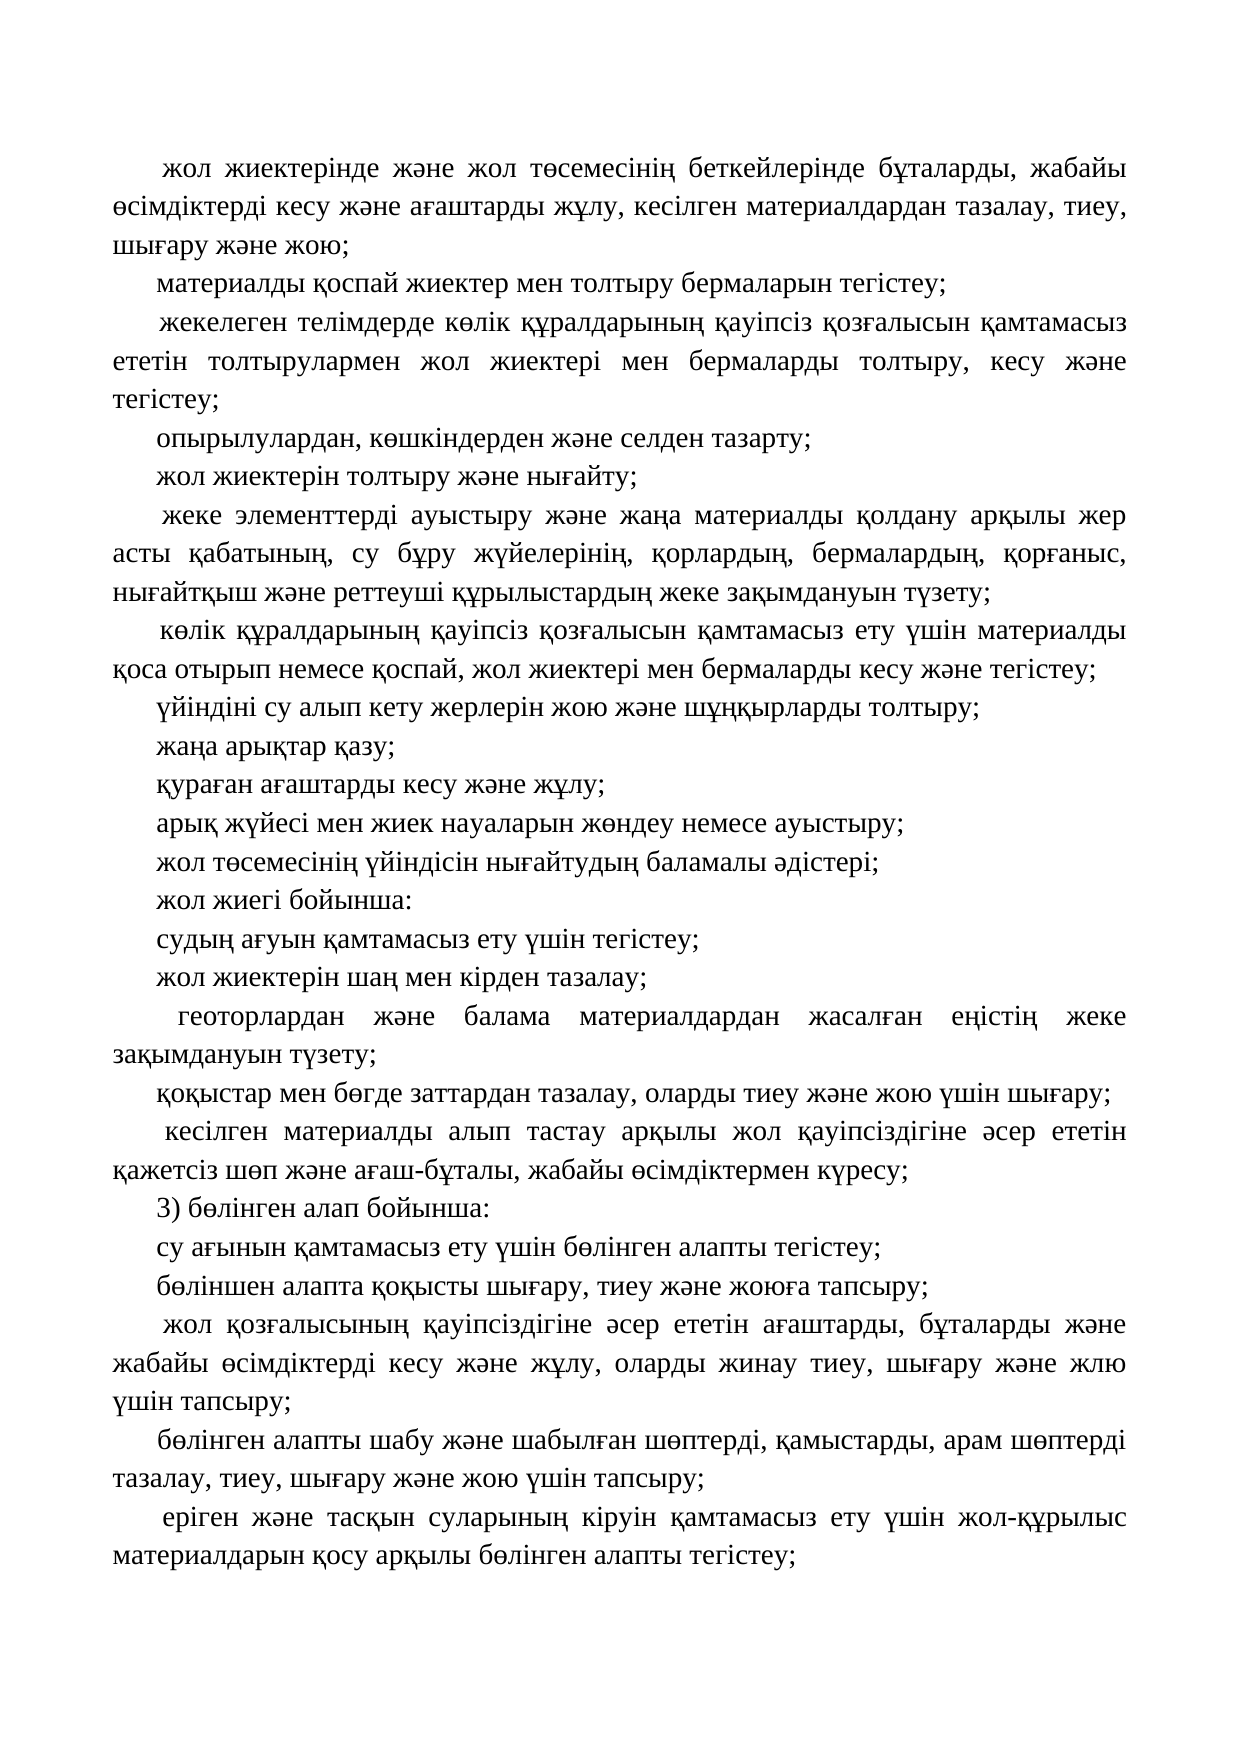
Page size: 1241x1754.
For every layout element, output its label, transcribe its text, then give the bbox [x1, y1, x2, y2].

text жол қозғалысының қауіпсіздігіне әсер ететін ағаштарды, бұталарды және жабайы өсімдіктерді кесу және жұлу, оларды жинау тиеу, шығару және жлю үшін тапсыру; [112, 1306, 1128, 1417]
text 3) бөлінген алап бойынша: [112, 1191, 1128, 1224]
text арық жүйесі мен жиек науаларын жөндеу немесе ауыстыру; [112, 805, 1128, 839]
text бөліншен алапта қоқысты шығару, тиеу және жоюға тапсыру; [112, 1268, 1128, 1301]
text қоқыстар мен бөгде заттардан тазалау, оларды тиеу және жою үшін шығару; [112, 1075, 1128, 1108]
text жол жиегі бойынша: [112, 882, 1128, 916]
text судың ағуын қамтамасыз ету үшін тегістеу; [112, 921, 1128, 954]
text жол төсемесiнiң үйіндісін нығайтудың баламалы әдiстерi; [112, 844, 1128, 877]
text жол жиектерін толтыру және нығайту; [112, 458, 1128, 492]
text су ағынын қамтамасыз ету үшін бөлінген алапты тегістеу; [112, 1229, 1128, 1263]
text еріген және тасқын суларының кіруін қамтамасыз ету үшін жол-құрылыс материалдарын қосу арқылы бөлінген алапты тегістеу; [112, 1499, 1128, 1571]
text опырылулардан, көшкіндерден және селден тазарту; [112, 420, 1128, 453]
text жекелеген телімдерде көлік құралдарының қауіпсіз қозғалысын қамтамасыз ететін толтырулармен жол жиектері мен бермаларды толтыру, кесу және тегістеу; [112, 304, 1128, 415]
text жол жиектерін шаң мен кірден тазалау; [112, 959, 1128, 993]
text материалды қоспай жиектер мен толтыру бермаларын тегістеу; [112, 266, 1128, 299]
text көлік құралдарының қауіпсіз қозғалысын қамтамасыз ету үшін материалды қоса отырып немесе қоспай, жол жиектері мен бермаларды кесу және тегістеу; [112, 612, 1128, 684]
text бөлінген алапты шабу және шабылған шөптерді, қамыстарды, арам шөптерді тазалау, тиеу, шығару және жою үшін тапсыру; [112, 1422, 1128, 1494]
text жол жиектерінде және жол төсемесінің беткейлерінде бұталарды, жабайы өсімдіктерді кесу және ағаштарды жұлу, кесілген материалдардан тазалау, тиеу, шығару және жою; [112, 150, 1128, 261]
text геоторлардан және балама материалдардан жасалған еңiстiң жеке зақымдануын түзету; [112, 998, 1128, 1070]
text қураған ағаштарды кесу және жұлу; [112, 767, 1128, 800]
text үйіндіні су алып кету жерлерін жою және шұңқырларды толтыру; [112, 689, 1128, 723]
text жеке элементтерді ауыстыру және жаңа материалды қолдану арқылы жер асты қабатының, су бұру жүйелерінің, қорлардың, бермалардың, қорғаныс, нығайтқыш және реттеуші құрылыстардың жеке зақымдануын түзету; [112, 497, 1128, 607]
text кесілген материалды алып тастау арқылы жол қауіпсіздігіне әсер ететін қажетсіз шөп және ағаш-бұталы, жабайы өсімдіктермен күресу; [112, 1113, 1128, 1186]
text жаңа арықтар қазу; [112, 728, 1128, 762]
